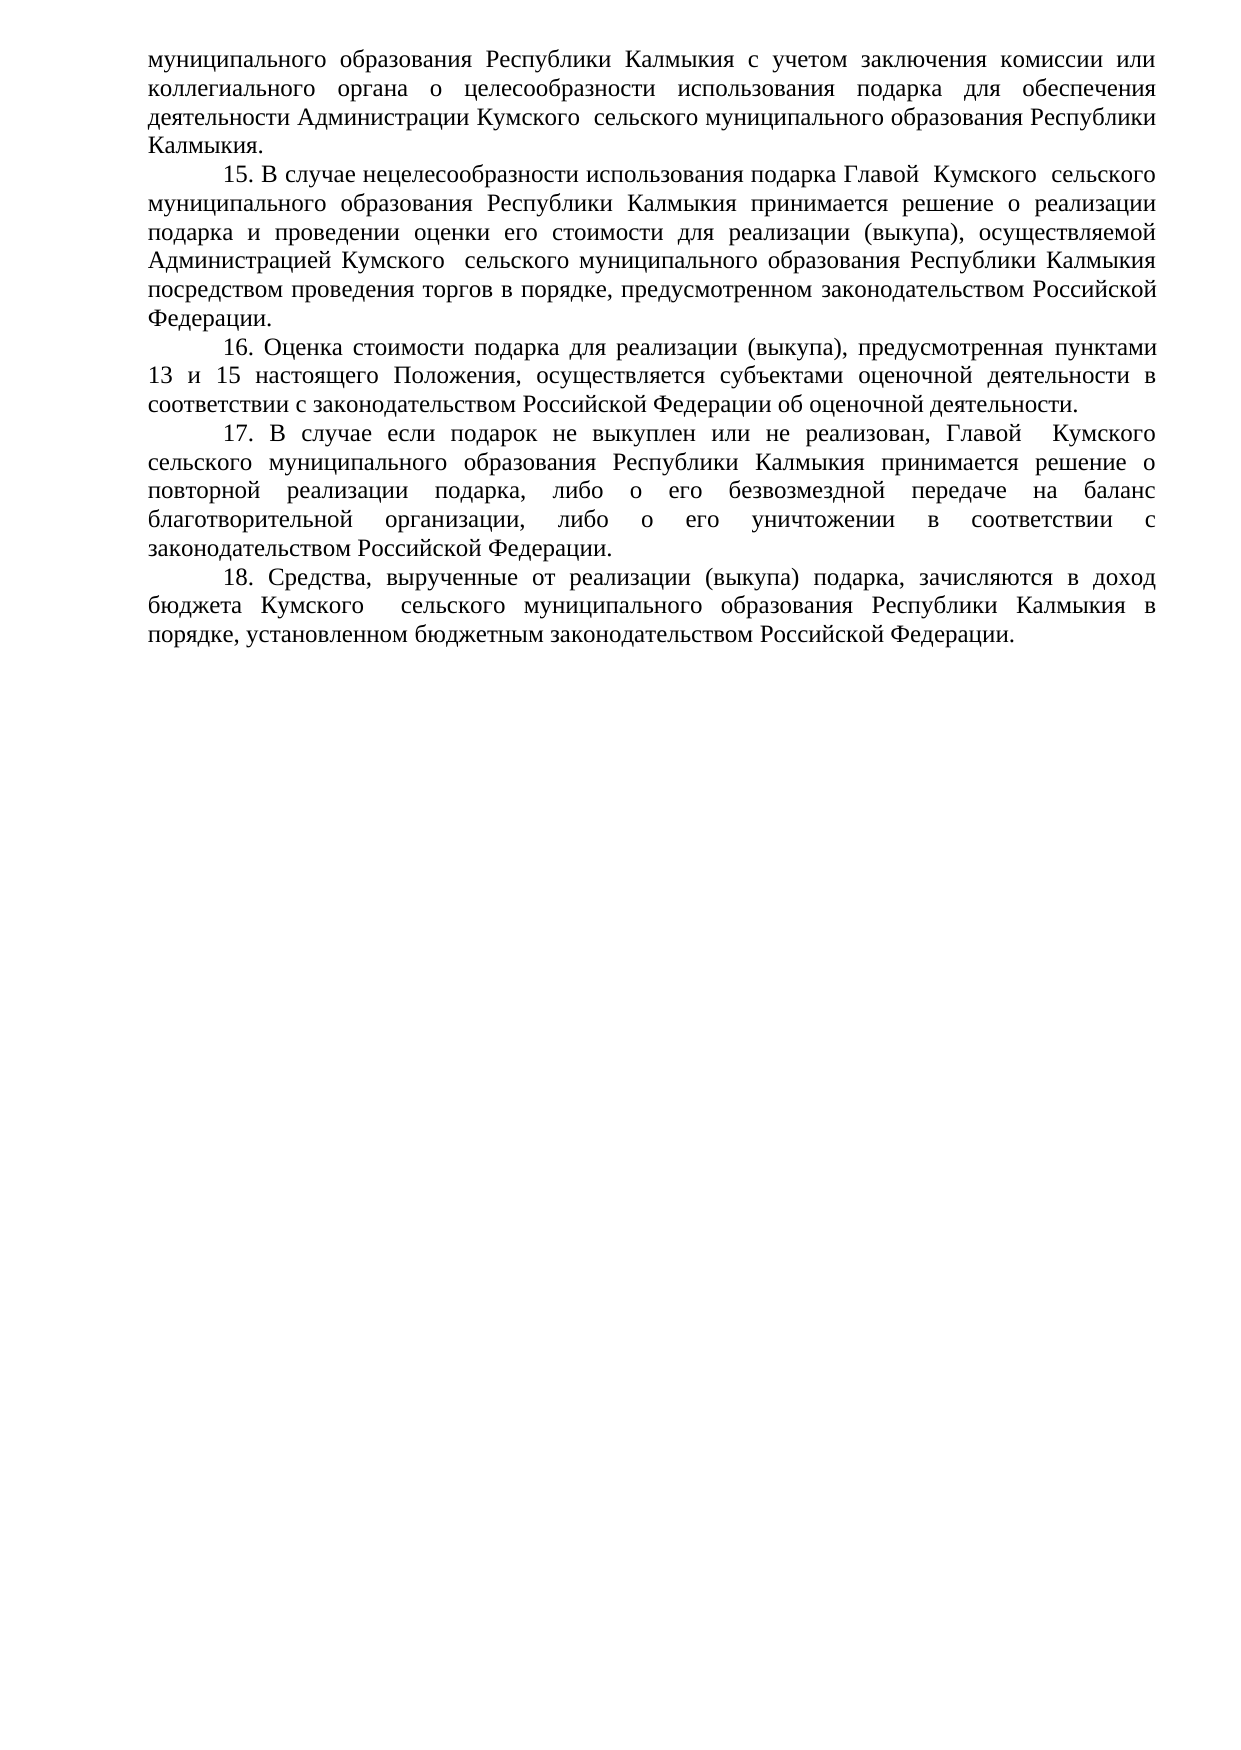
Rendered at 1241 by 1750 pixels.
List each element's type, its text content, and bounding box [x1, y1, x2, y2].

text 17. В случае если подарок не выкуплен или не реализован, Главой Кумского сельского муниципального образования Республики Калмыкия принимается решение о повторной реализации подарка, либо о его безвозмездной передаче на баланс благотворительной организации, либо о его уничтожении в соответствии с законодательством Российской Федерации. [148, 418, 1157, 562]
text 18. Средства, вырученные от реализации (выкупа) подарка, зачисляются в доход бюджета Кумского сельского муниципального образования Республики Калмыкия в порядке, установленном бюджетным законодательством Российской Федерации. [148, 562, 1157, 648]
text 16. Оценка стоимости подарка для реализации (выкупа), предусмотренная пунктами 13 и 15 настоящего Положения, осуществляется субъектами оценочной деятельности в соответствии с законодательством Российской Федерации об оценочной деятельности. [148, 332, 1157, 418]
text 15. В случае нецелесообразности использования подарка Главой Кумского сельского муниципального образования Республики Калмыкия принимается решение о реализации подарка и проведении оценки его стоимости для реализации (выкупа), осуществляемой Администрацией Кумского сельского муниципального образования Республики Калмыкия посредством проведения торгов в порядке, предусмотренном законодательством Российской Федерации. [148, 159, 1157, 332]
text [148, 44, 1157, 159]
